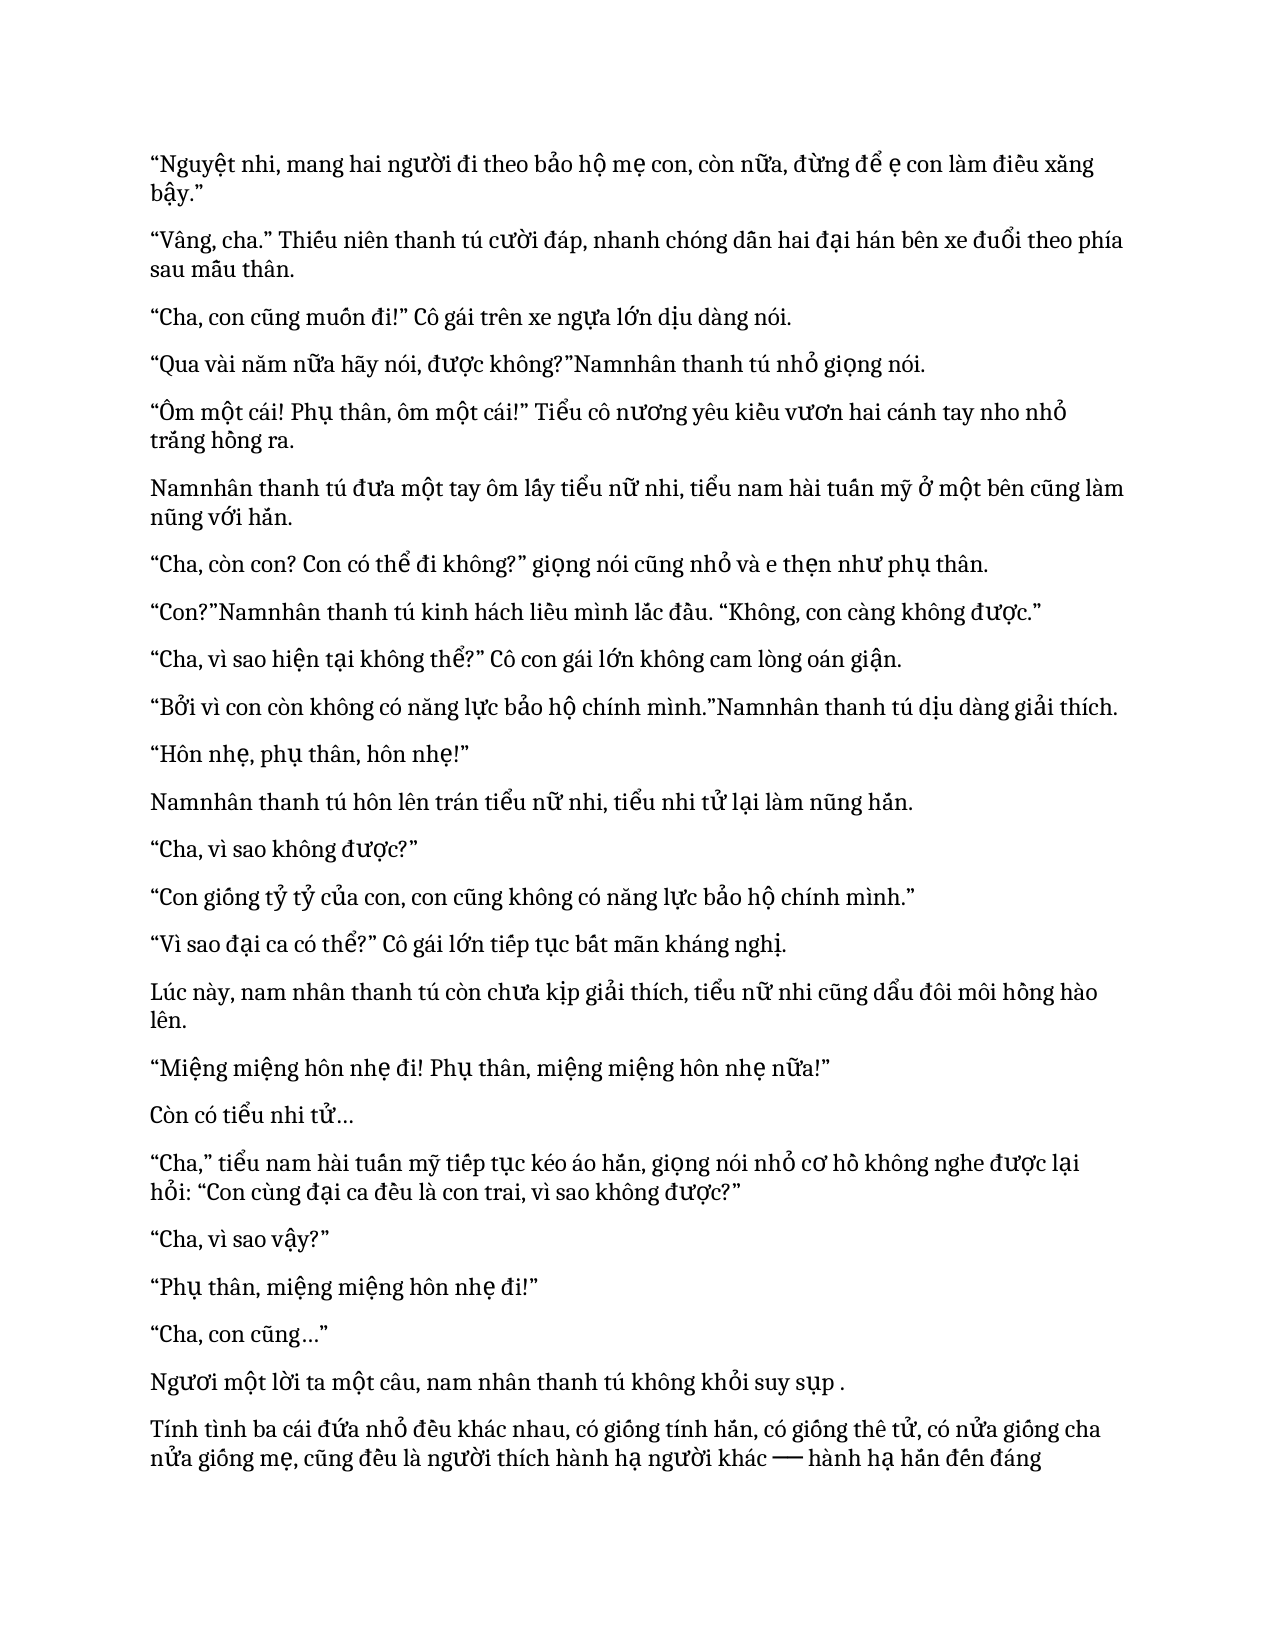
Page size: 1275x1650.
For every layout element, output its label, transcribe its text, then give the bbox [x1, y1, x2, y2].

text “Con?”Namnhân thanh tú kinh hách liều mình lắc đầu. “Không, con càng không được.” [150, 597, 1125, 626]
text “Nguyệt nhi, mang hai người đi theo bảo hộ mẹ con, còn nữa, đừng để ẹ con làm điều xằng bậy.” [150, 150, 1125, 207]
text “Cha, còn con? Con có thể đi không?” giọng nói cũng nhỏ và e thẹn như phụ thân. [150, 550, 1125, 579]
text “Cha, con cũng…” [150, 1320, 1125, 1349]
text Namnhân thanh tú hôn lên trán tiểu nữ nhi, tiểu nhi tử lại làm nũng hắn. [150, 787, 1125, 816]
text “Miệng miệng hôn nhẹ đi! Phụ thân, miệng miệng hôn nhẹ nữa!” [150, 1054, 1125, 1082]
text “Qua vài năm nữa hãy nói, được không?”Namnhân thanh tú nhỏ giọng nói. [150, 350, 1125, 379]
text “Con giống tỷ tỷ của con, con cũng không có năng lực bảo hộ chính mình.” [150, 882, 1125, 911]
text “Phụ thân, miệng miệng hôn nhẹ đi!” [150, 1272, 1125, 1301]
text “Vâng, cha.” Thiếu niên thanh tú cười đáp, nhanh chóng dẫn hai đại hán bên xe đuổi theo phía sau mẫu thân. [150, 226, 1125, 284]
text Ngươi một lời ta một câu, nam nhân thanh tú không khỏi suy sụp . [150, 1367, 1125, 1396]
text Lúc này, nam nhân thanh tú còn chưa kịp giải thích, tiểu nữ nhi cũng dẩu đôi môi hồng hào lên. [150, 977, 1125, 1035]
text “Bởi vì con còn không có năng lực bảo hộ chính mình.”Namnhân thanh tú dịu dàng giải thích. [150, 692, 1125, 721]
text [150, 1415, 1125, 1472]
text “Cha, vì sao không được?” [150, 835, 1125, 864]
text “Cha, con cũng muốn đi!” Cô gái trên xe ngựa lớn dịu dàng nói. [150, 302, 1125, 331]
text “Cha, vì sao hiện tại không thể?” Cô con gái lớn không cam lòng oán giận. [150, 645, 1125, 674]
text “Vì sao đại ca có thể?” Cô gái lớn tiếp tục bất mãn kháng nghị. [150, 930, 1125, 959]
text “Cha, vì sao vậy?” [150, 1225, 1125, 1254]
text Còn có tiểu nhi tử… [150, 1101, 1125, 1130]
text “Cha,” tiểu nam hài tuấn mỹ tiếp tục kéo áo hắn, giọng nói nhỏ cơ hồ không nghe được lại hỏi: “Con cùng đại ca đều là con trai, vì sao không được?” [150, 1149, 1125, 1206]
text Namnhân thanh tú đưa một tay ôm lấy tiểu nữ nhi, tiểu nam hài tuấn mỹ ở một bên cũng làm nũng với hắn. [150, 474, 1125, 531]
text “Hôn nhẹ, phụ thân, hôn nhẹ!” [150, 740, 1125, 769]
text “Ôm một cái! Phụ thân, ôm một cái!” Tiểu cô nương yêu kiều vươn hai cánh tay nho nhỏ trắng hồng ra. [150, 397, 1125, 455]
